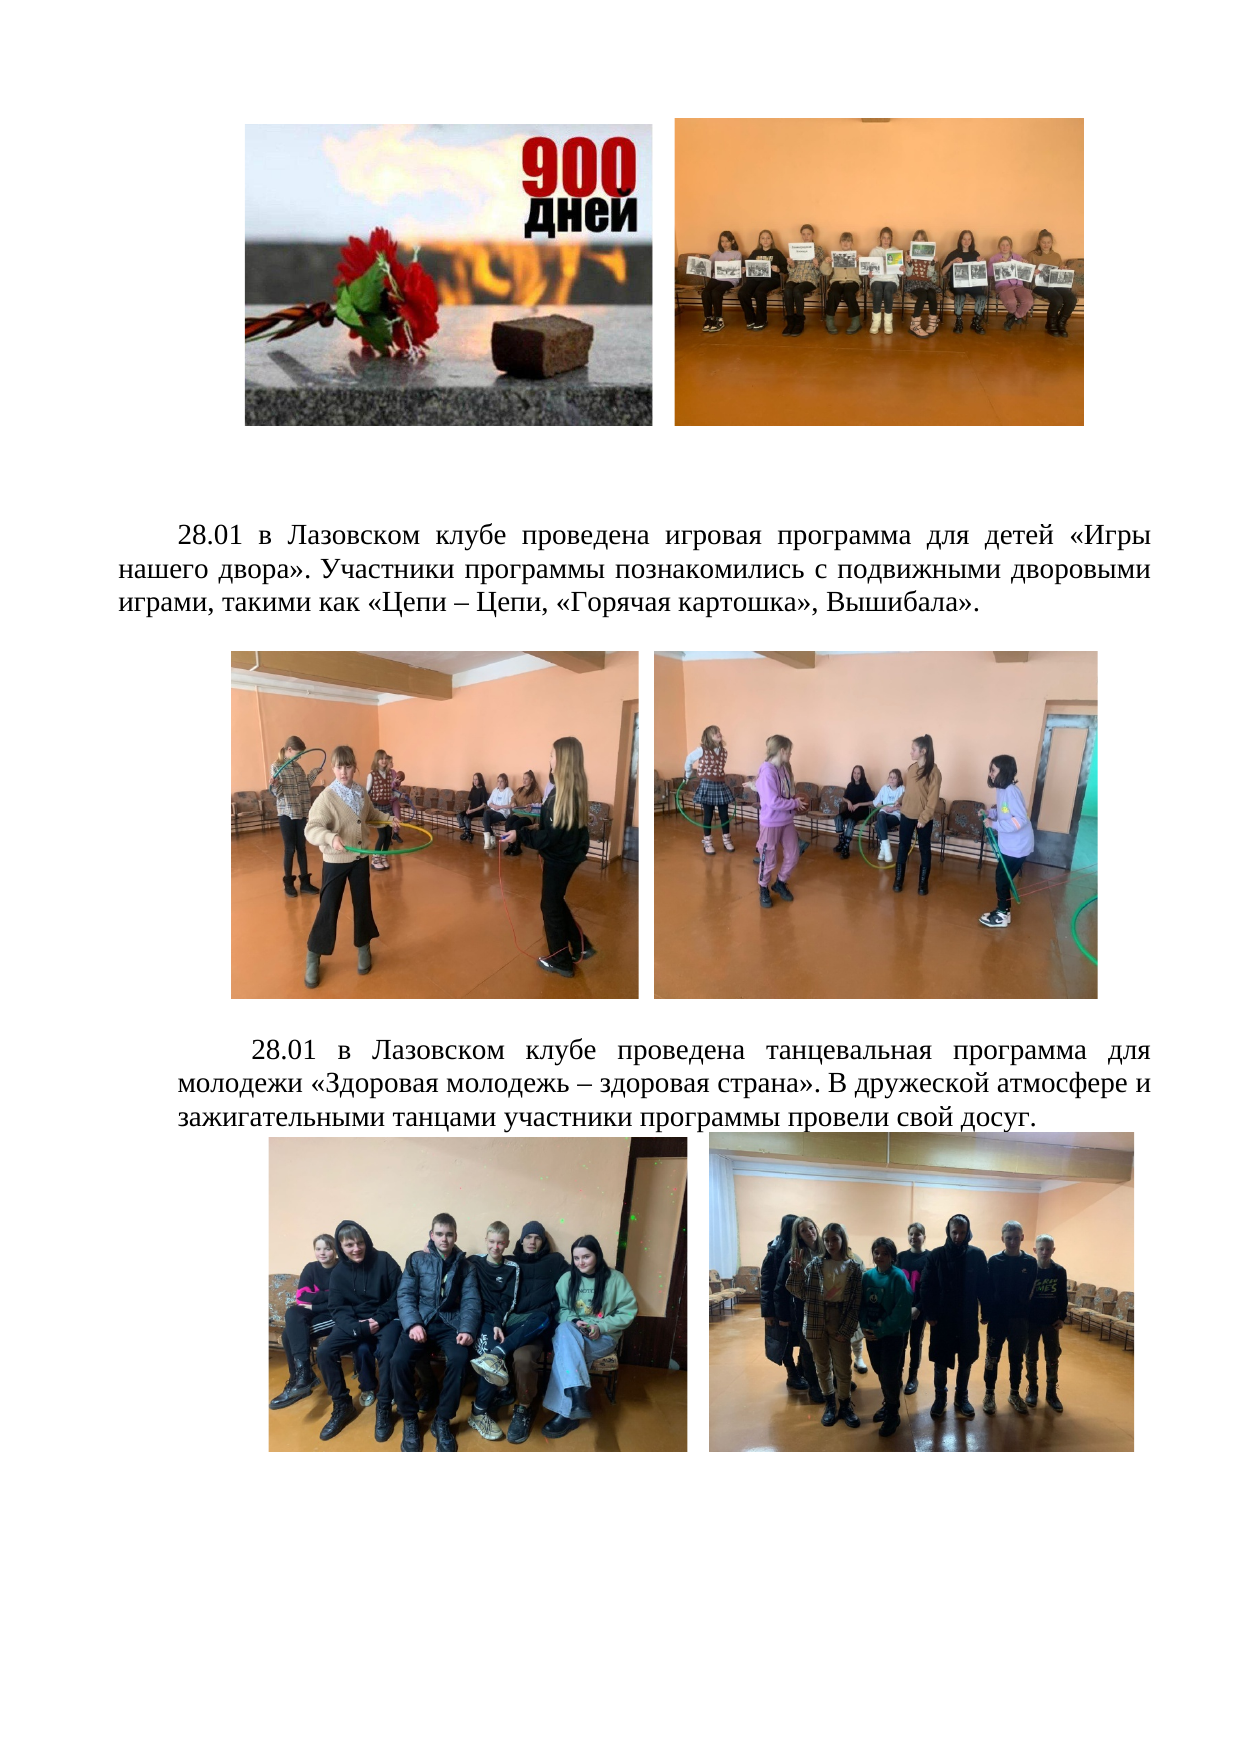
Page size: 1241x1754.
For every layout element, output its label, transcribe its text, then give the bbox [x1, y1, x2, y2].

text 28.01 в Лазовском клубе проведена игровая программа для детей «Игры нашего двора». Участники программы познакомились с подвижными дворовыми играми, такими как «Цепи – Цепи, «Горячая картошка», Вышибала». [118, 517, 1152, 618]
picture [244, 124, 653, 426]
picture [268, 1137, 688, 1452]
picture [231, 651, 639, 999]
text 28.01 в Лазовском клубе проведена танцевальная программа для молодежи «Здоровая молодежь – здоровая страна». В дружеской атмосфере и зажигательными танцами участники программы провели свой досуг. [177, 1032, 1152, 1132]
picture [654, 651, 1098, 999]
picture [674, 118, 1084, 426]
picture [709, 1132, 1135, 1452]
